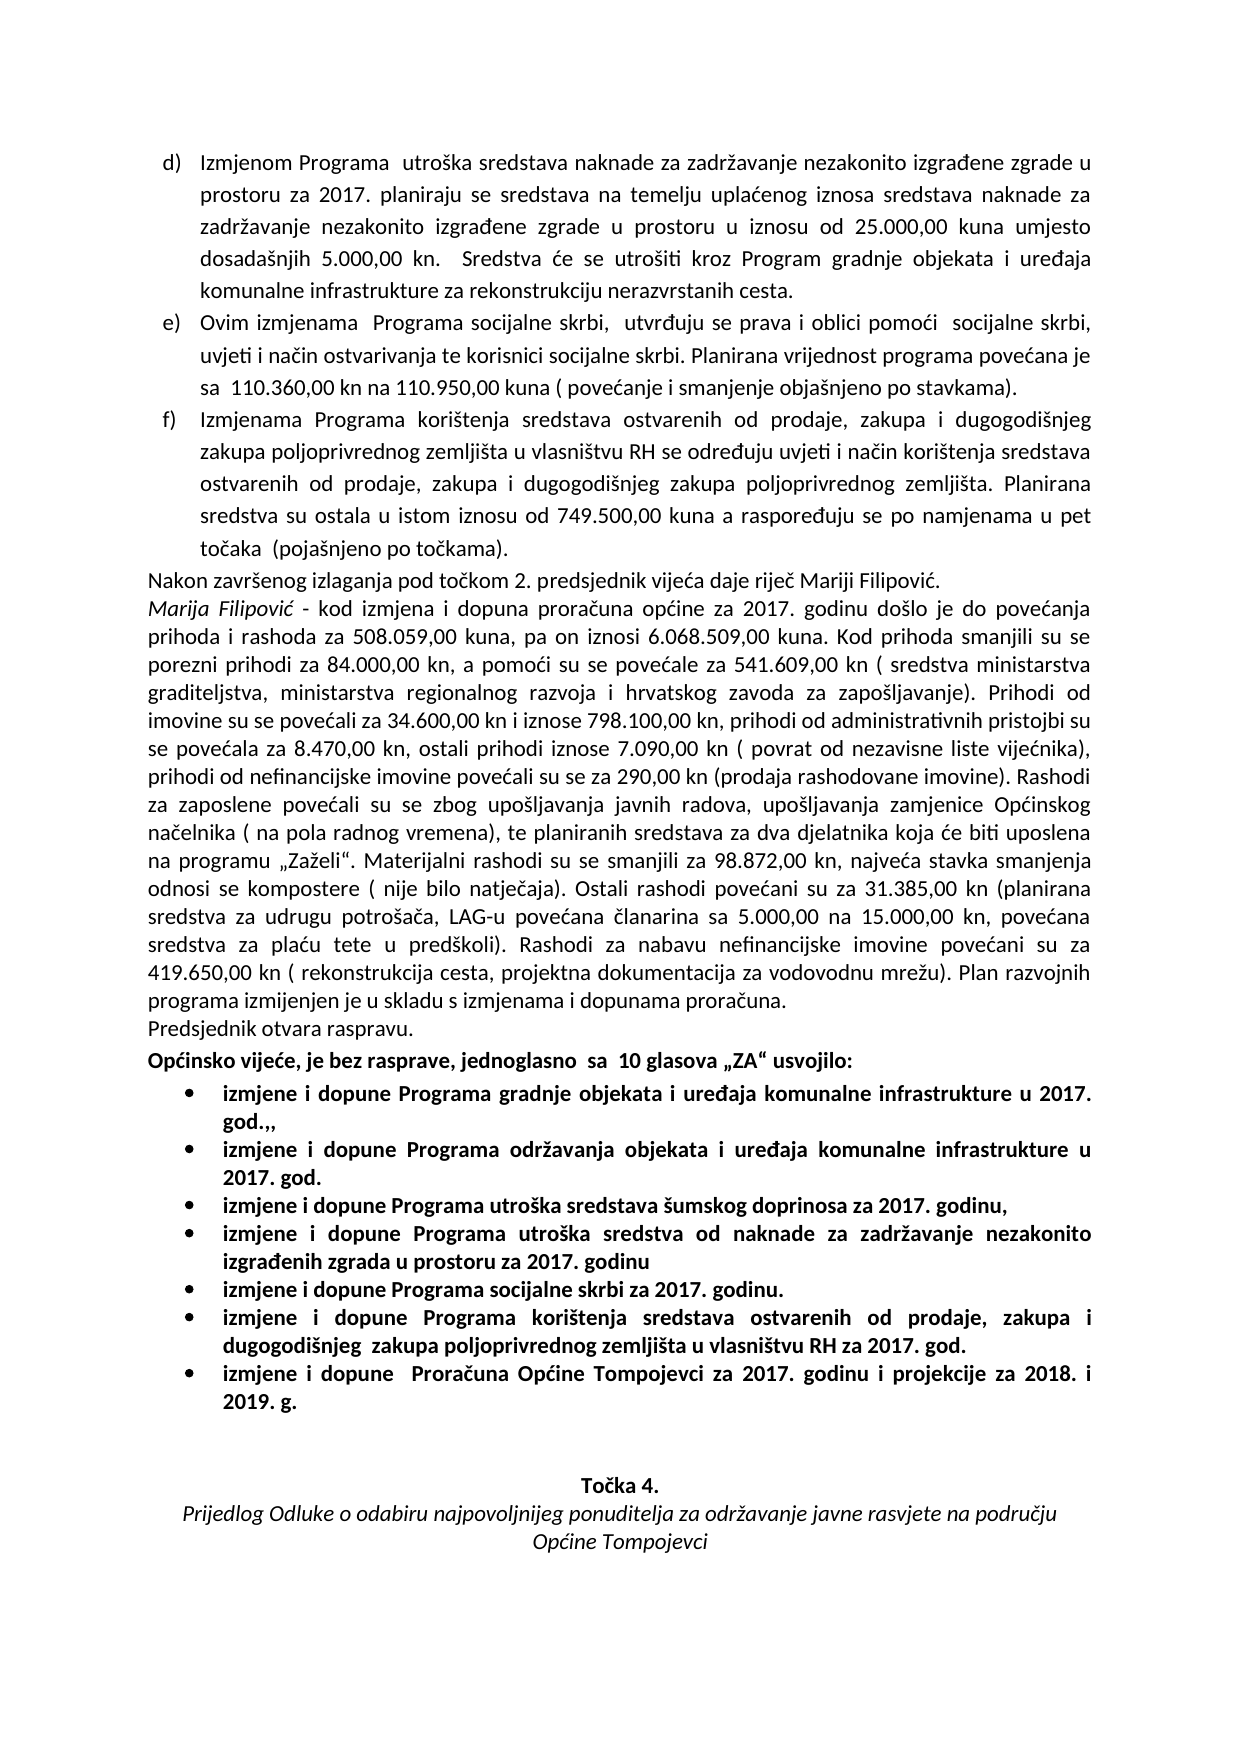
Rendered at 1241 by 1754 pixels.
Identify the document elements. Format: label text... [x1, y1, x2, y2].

text Općinsko vijeće, je bez rasprave, jednoglasno sa 10 glasova „ZA“ usvojilo: [148, 1047, 1093, 1074]
text Nakon završenog izlaganja pod točkom 2. predsjednik vijeća daje riječ Mariji Filipović. [148, 566, 1093, 594]
list izmjene i dopune Programa održavanja objekata i uređaja komunalne infrastrukture u 2017. god. [185, 1135, 1093, 1191]
list izmjene i dopune Programa socijalne skrbi za 2017. godinu. [185, 1275, 1093, 1303]
text Marija Filipović - kod izmjena i dopuna proračuna općine za 2017. godinu došlo je do povećanja prihoda i rashoda za 508.059,00 kuna, pa on iznosi 6.068.509,00 kuna. Kod prihoda smanjili su se porezni prihodi za 84.000,00 kn, a pomoći su se povećale za 541.609,00 kn ( sredstva ministarstva graditeljstva, ministarstva regionalnog razvoja i hrvatskog zavoda za zapošljavanje). Prihodi od imovine su se povećali za 34.600,00 kn i iznose 798.100,00 kn, prihodi od administrativnih pristojbi su se povećala za 8.470,00 kn, ostali prihodi iznose 7.090,00 kn ( povrat od nezavisne liste vijećnika), prihodi od nefinancijske imovine povećali su se za 290,00 kn (prodaja rashodovane imovine). Rashodi za zaposlene povećali su se zbog upošljavanja javnih radova, upošljavanja zamjenice Općinskog načelnika ( na pola radnog vremena), te planiranih sredstava za dva djelatnika koja će biti uposlena na programu „Zaželi“. Materijalni rashodi su se smanjili za 98.872,00 kn, najveća stavka smanjenja odnosi se kompostere ( nije bilo natječaja). Ostali rashodi povećani su za 31.385,00 kn (planirana sredstva za udrugu potrošača, LAG-u povećana članarina sa 5.000,00 na 15.000,00 kn, povećana sredstva za plaću tete u predškoli). Rashodi za nabavu nefinancijske imovine povećani su za 419.650,00 kn ( rekonstrukcija cesta, projektna dokumentacija za vodovodnu mrežu). Plan razvojnih programa izmijenjen je u skladu s izmjenama i dopunama proračuna. [148, 594, 1093, 1014]
list Izmjenama Programa korištenja sredstava ostvarenih od prodaje, zakupa i dugogodišnjeg zakupa poljoprivrednog zemljišta u vlasništvu RH se određuju uvjeti i način korištenja sredstava ostvarenih od prodaje, zakupa i dugogodišnjeg zakupa poljoprivrednog zemljišta. Planirana sredstva su ostala u istom iznosu od 749.500,00 kuna a raspoređuju se po namjenama u pet točaka (pojašnjeno po točkama). [162, 405, 1093, 562]
list Izmjenom Programa utroška sredstava naknade za zadržavanje nezakonito izgrađene zgrade u prostoru za 2017. planiraju se sredstava na temelju uplaćenog iznosa sredstava naknade za zadržavanje nezakonito izgrađene zgrade u prostoru u iznosu od 25.000,00 kuna umjesto dosadašnjih 5.000,00 kn. Sredstva će se utrošiti kroz Program gradnje objekata i uređaja komunalne infrastrukture za rekonstrukciju nerazvrstanih cesta. [162, 148, 1093, 304]
list izmjene i dopune Programa korištenja sredstava ostvarenih od prodaje, zakupa i dugogodišnjeg zakupa poljoprivrednog zemljišta u vlasništvu RH za 2017. god. [185, 1303, 1093, 1359]
text Prijedlog Odluke o odabiru najpovoljnijeg ponuditelja za održavanje javne rasvjete na području Općine Tompojevci [148, 1499, 1093, 1555]
list izmjene i dopune Proračuna Općine Tompojevci za 2017. godinu i projekcije za 2018. i 2019. g. [185, 1359, 1093, 1415]
text Predsjednik otvara raspravu. [148, 1014, 1093, 1042]
list izmjene i dopune Programa utroška sredstava šumskog doprinosa za 2017. godinu, [185, 1191, 1093, 1219]
list izmjene i dopune Programa utroška sredstva od naknade za zadržavanje nezakonito izgrađenih zgrada u prostoru za 2017. godinu [185, 1219, 1093, 1275]
text Točka 4. [148, 1471, 1093, 1499]
list izmjene i dopune Programa gradnje objekata i uređaja komunalne infrastrukture u 2017. god.,, [185, 1079, 1093, 1135]
list Ovim izmjenama Programa socijalne skrbi, utvrđuju se prava i oblici pomoći socijalne skrbi, uvjeti i način ostvarivanja te korisnici socijalne skrbi. Planirana vrijednost programa povećana je sa 110.360,00 kn na 110.950,00 kuna ( povećanje i smanjenje objašnjeno po stavkama). [162, 308, 1093, 401]
